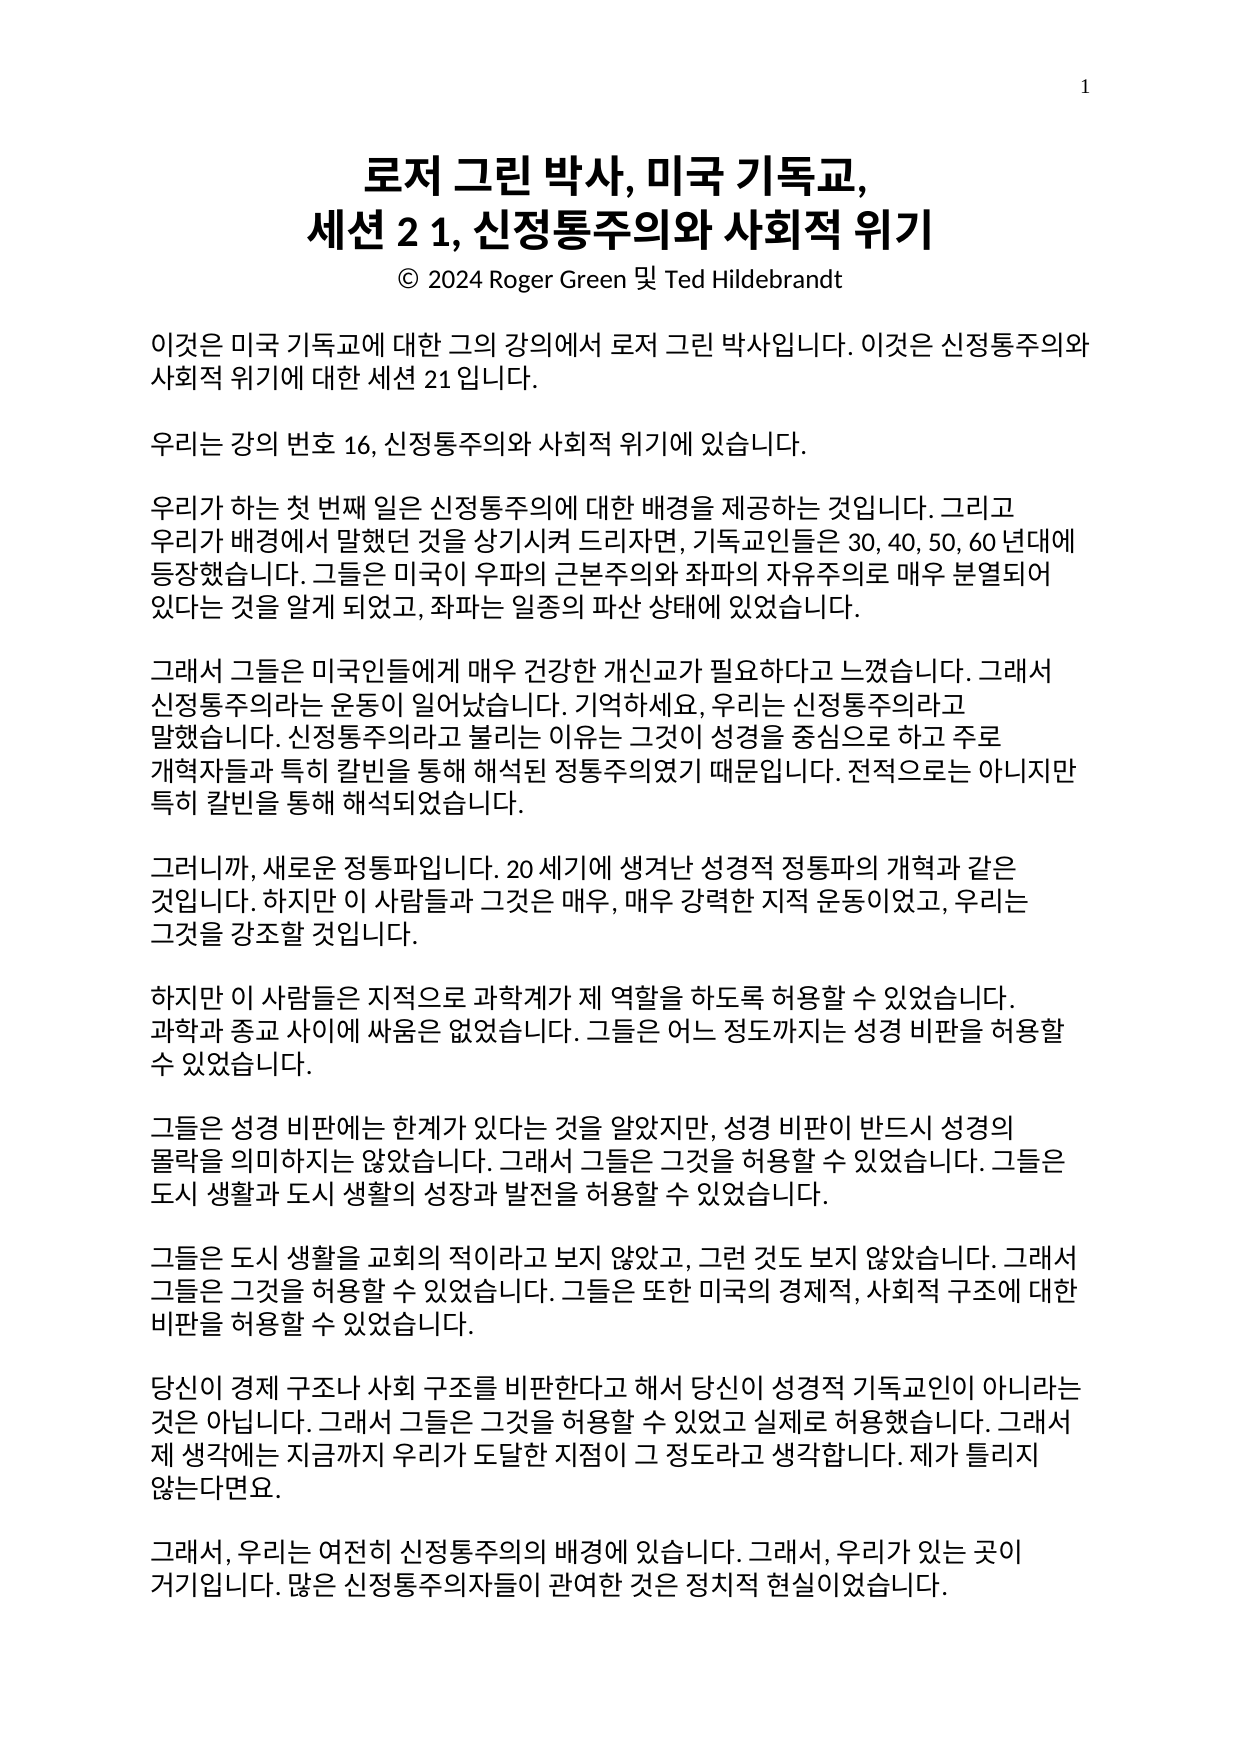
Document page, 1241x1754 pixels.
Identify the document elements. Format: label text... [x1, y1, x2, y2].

text 그들은 성경 비판에는 한계가 있다는 것을 알았지만, 성경 비판이 반드시 성경의 몰락을 의미하지는 않았습니다. 그래서 그들은 그것을 허용할 수 있었습니다. 그들은 도시 생활과 도시 생활의 성장과 발전을 허용할 수 있었습니다. [150, 1112, 1090, 1211]
text © 2024 Roger Green 및 Ted Hildebrandt [150, 257, 1090, 296]
text 이것은 미국 기독교에 대한 그의 강의에서 로저 그린 박사입니다. 이것은 신정통주의와 사회적 위기에 대한 세션 21입니다. 우리는 강의 번호 16, 신정통주의와 사회적 위기에 있습니다. [150, 296, 1090, 461]
text 하지만 이 사람들은 지적으로 과학계가 제 역할을 하도록 허용할 수 있었습니다. 과학과 종교 사이에 싸움은 없었습니다. 그들은 어느 정도까지는 성경 비판을 허용할 수 있었습니다. [150, 982, 1090, 1081]
text 그들은 도시 생활을 교회의 적이라고 보지 않았고, 그런 것도 보지 않았습니다. 그래서 그들은 그것을 허용할 수 있었습니다. 그들은 또한 미국의 경제적, 사회적 구조에 대한 비판을 허용할 수 있었습니다. [150, 1242, 1090, 1342]
text 그러니까, 새로운 정통파입니다. 20세기에 생겨난 성경적 정통파의 개혁과 같은 것입니다. 하지만 이 사람들과 그것은 매우, 매우 강력한 지적 운동이었고, 우리는 그것을 강조할 것입니다. [150, 852, 1090, 951]
text 그래서 그들은 미국인들에게 매우 건강한 개신교가 필요하다고 느꼈습니다. 그래서 신정통주의라는 운동이 일어났습니다. 기억하세요, 우리는 신정통주의라고 말했습니다. 신정통주의라고 불리는 이유는 그것이 성경을 중심으로 하고 주로 개혁자들과 특히 칼빈을 통해 해석된 정통주의였기 때문입니다. 전적으로는 아니지만 특히 칼빈을 통해 해석되었습니다. [150, 656, 1090, 821]
text 우리가 하는 첫 번째 일은 신정통주의에 대한 배경을 제공하는 것입니다. 그리고 우리가 배경에서 말했던 것을 상기시켜 드리자면, 기독교인들은 30, 40, 50, 60년대에 등장했습니다. 그들은 미국이 우파의 근본주의와 좌파의 자유주의로 매우 분열되어 있다는 것을 알게 되었고, 좌파는 일종의 파산 상태에 있었습니다. [150, 492, 1090, 624]
text 로저 그린 박사, 미국 기독교, 세션 2 1, 신정통주의와 사회적 위기 [150, 150, 1090, 257]
text 당신이 경제 구조나 사회 구조를 비판한다고 해서 당신이 성경적 기독교인이 아니라는 것은 아닙니다. 그래서 그들은 그것을 허용할 수 있었고 실제로 허용했습니다. 그래서 제 생각에는 지금까지 우리가 도달한 지점이 그 정도라고 생각합니다. 제가 틀리지 않는다면요. [150, 1373, 1090, 1505]
text 그래서, 우리는 여전히 신정통주의의 배경에 있습니다. 그래서, 우리가 있는 곳이 거기입니다. 많은 신정통주의자들이 관여한 것은 정치적 현실이었습니다. [150, 1536, 1090, 1602]
